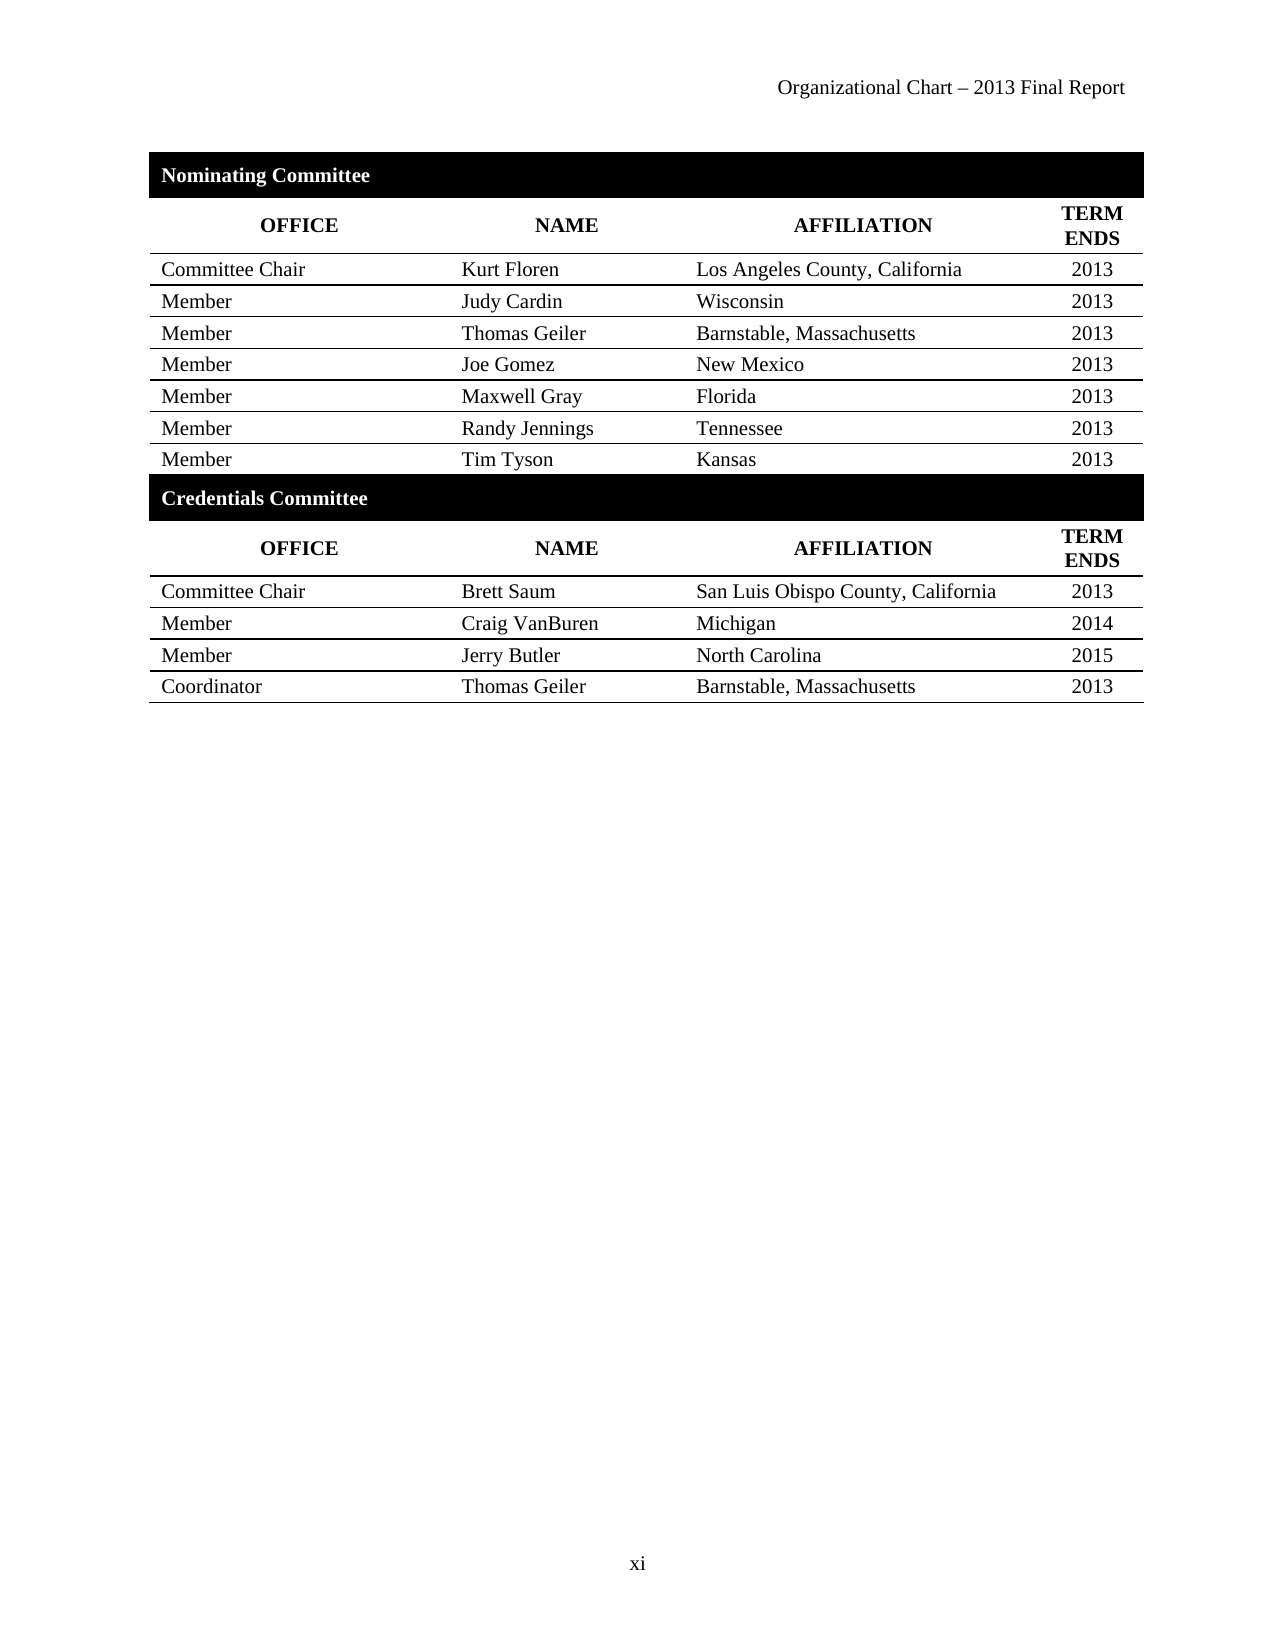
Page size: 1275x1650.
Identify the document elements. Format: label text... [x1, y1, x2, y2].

table_cell Committee Chair [149, 575, 449, 607]
table_cell Member [149, 379, 449, 411]
table_cell NAME [449, 521, 684, 575]
table_cell Member [149, 607, 449, 638]
table_cell Thomas Geiler [449, 317, 684, 347]
table_cell Jerry Butler [449, 640, 684, 670]
table_cell 2013 [1041, 575, 1144, 607]
table_cell 2014 [1041, 607, 1144, 638]
table_cell OFFICE [149, 521, 449, 575]
table_cell 2013 [1041, 253, 1144, 284]
table_cell Tim Tyson [449, 444, 684, 474]
table_cell Los Angeles County, California [684, 254, 1041, 284]
table_cell 2013 [1041, 411, 1144, 442]
table_cell TERM ENDS [1041, 521, 1144, 575]
table_cell OFFICE [149, 198, 449, 252]
table_cell 2013 [1041, 348, 1144, 379]
table_cell Brett Saum [449, 577, 684, 607]
table_cell Member [149, 348, 449, 379]
table_cell Joe Gomez [449, 349, 684, 379]
table_cell Thomas Geiler [449, 672, 684, 702]
table_cell Maxwell Gray [449, 381, 684, 411]
table_cell Member [149, 316, 449, 347]
table_cell Randy Jennings [449, 412, 684, 442]
table_cell Member [149, 443, 449, 474]
table_cell 2013 [1041, 284, 1144, 316]
table_cell Florida [684, 381, 1041, 411]
table_cell Coordinator [149, 670, 449, 702]
table_cell AFFILIATION [684, 521, 1041, 575]
table_cell New Mexico [684, 349, 1041, 379]
table_cell 2013 [1041, 670, 1144, 702]
table_cell Wisconsin [684, 286, 1041, 316]
table_cell AFFILIATION [684, 198, 1041, 252]
table_cell Credentials Committee [150, 476, 1143, 519]
table_cell 2013 [1041, 379, 1144, 411]
table_cell Barnstable, Massachusetts [684, 317, 1041, 347]
table_cell Nominating Committee [150, 153, 1143, 197]
table_cell Kurt Floren [449, 254, 684, 284]
table_cell North Carolina [684, 640, 1041, 670]
table_cell San Luis Obispo County, California [684, 577, 1041, 607]
table_cell Craig VanBuren [449, 608, 684, 638]
table_cell Judy Cardin [449, 286, 684, 316]
table_cell Tennessee [684, 412, 1041, 442]
table_cell Barnstable, Massachusetts [684, 672, 1041, 702]
table_cell Member [149, 411, 449, 442]
table_cell Michigan [684, 608, 1041, 638]
table_cell 2013 [1041, 316, 1144, 347]
table_cell 2013 [1041, 443, 1144, 474]
table_cell Committee Chair [149, 253, 449, 284]
table_cell 2015 [1041, 638, 1144, 670]
table_cell Member [149, 638, 449, 670]
table_cell NAME [449, 198, 684, 252]
table_cell Kansas [684, 444, 1041, 474]
table_cell TERM ENDS [1041, 198, 1144, 252]
table_cell Member [149, 284, 449, 316]
